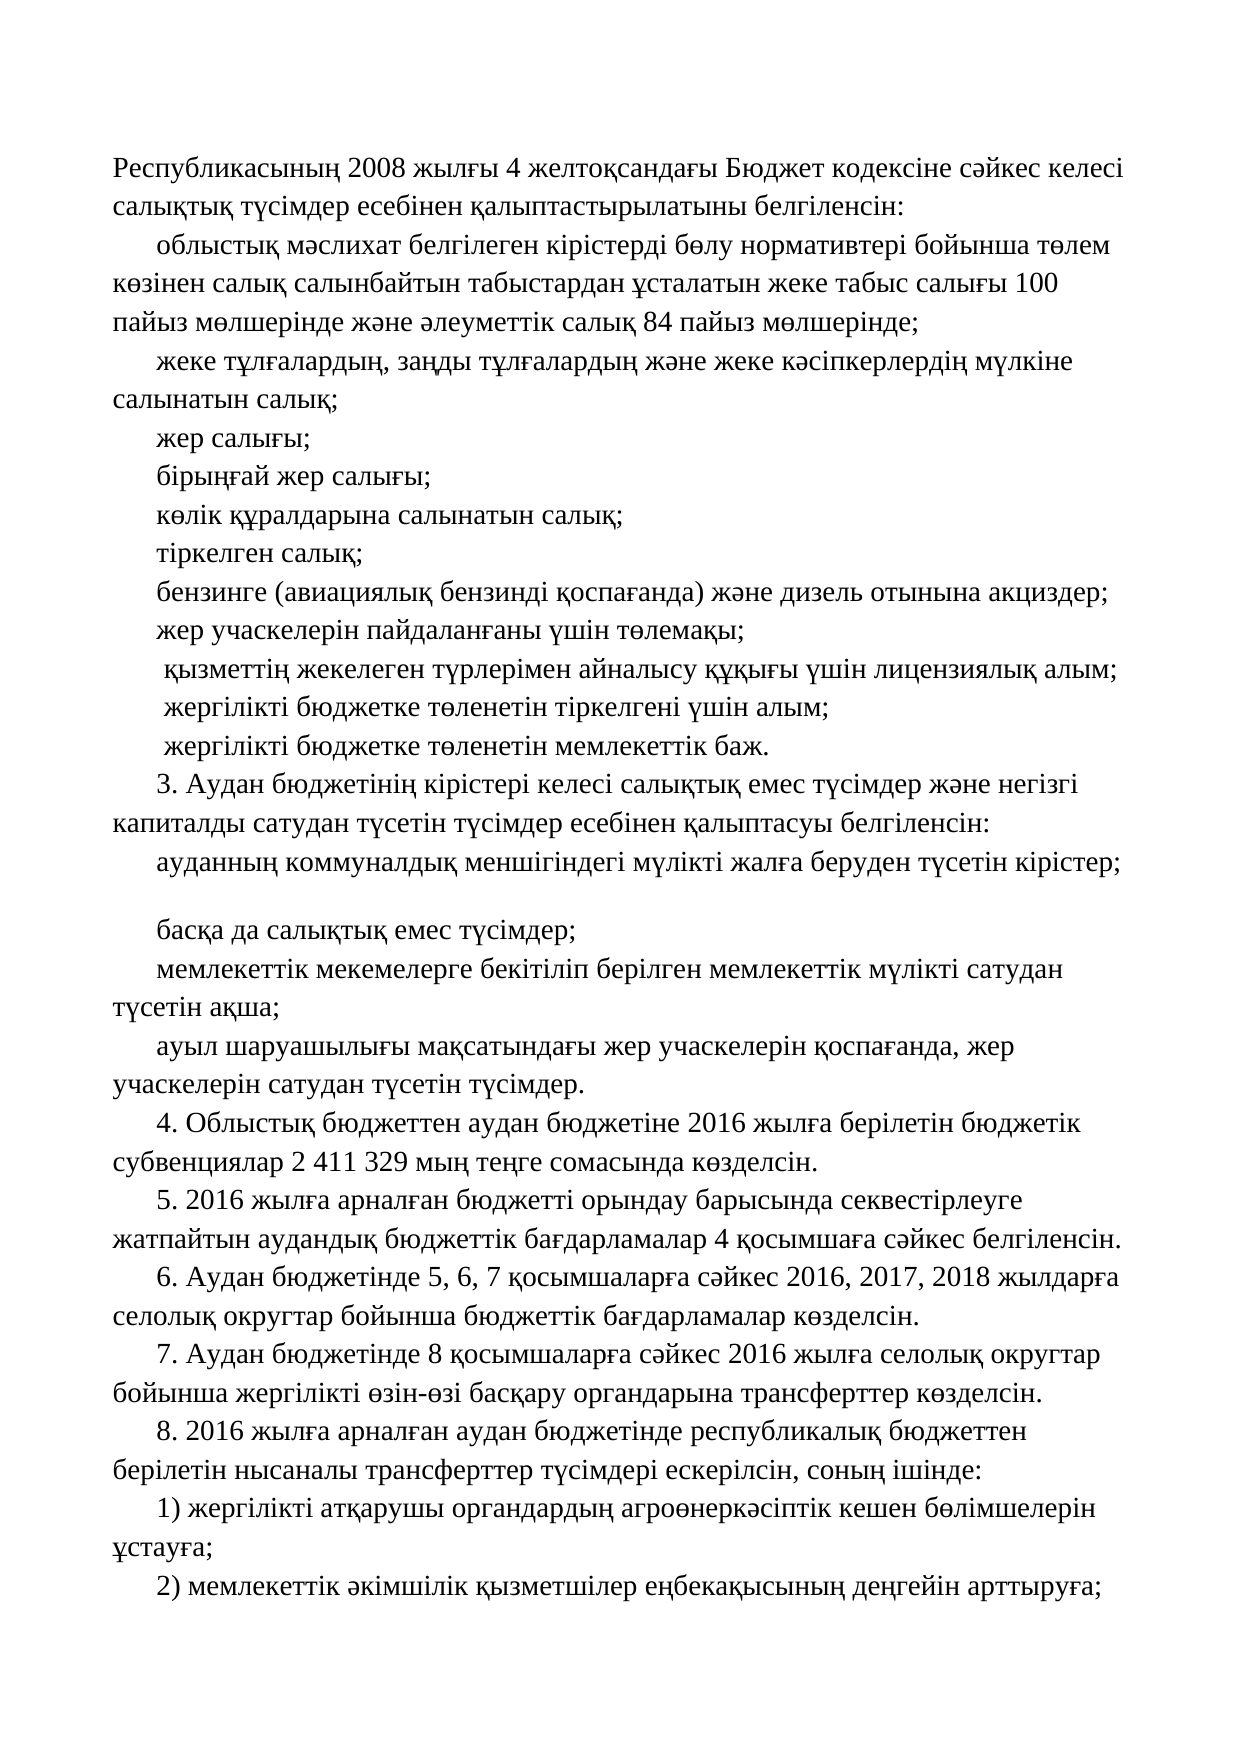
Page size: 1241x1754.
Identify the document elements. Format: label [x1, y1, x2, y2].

text [112, 150, 1128, 1601]
